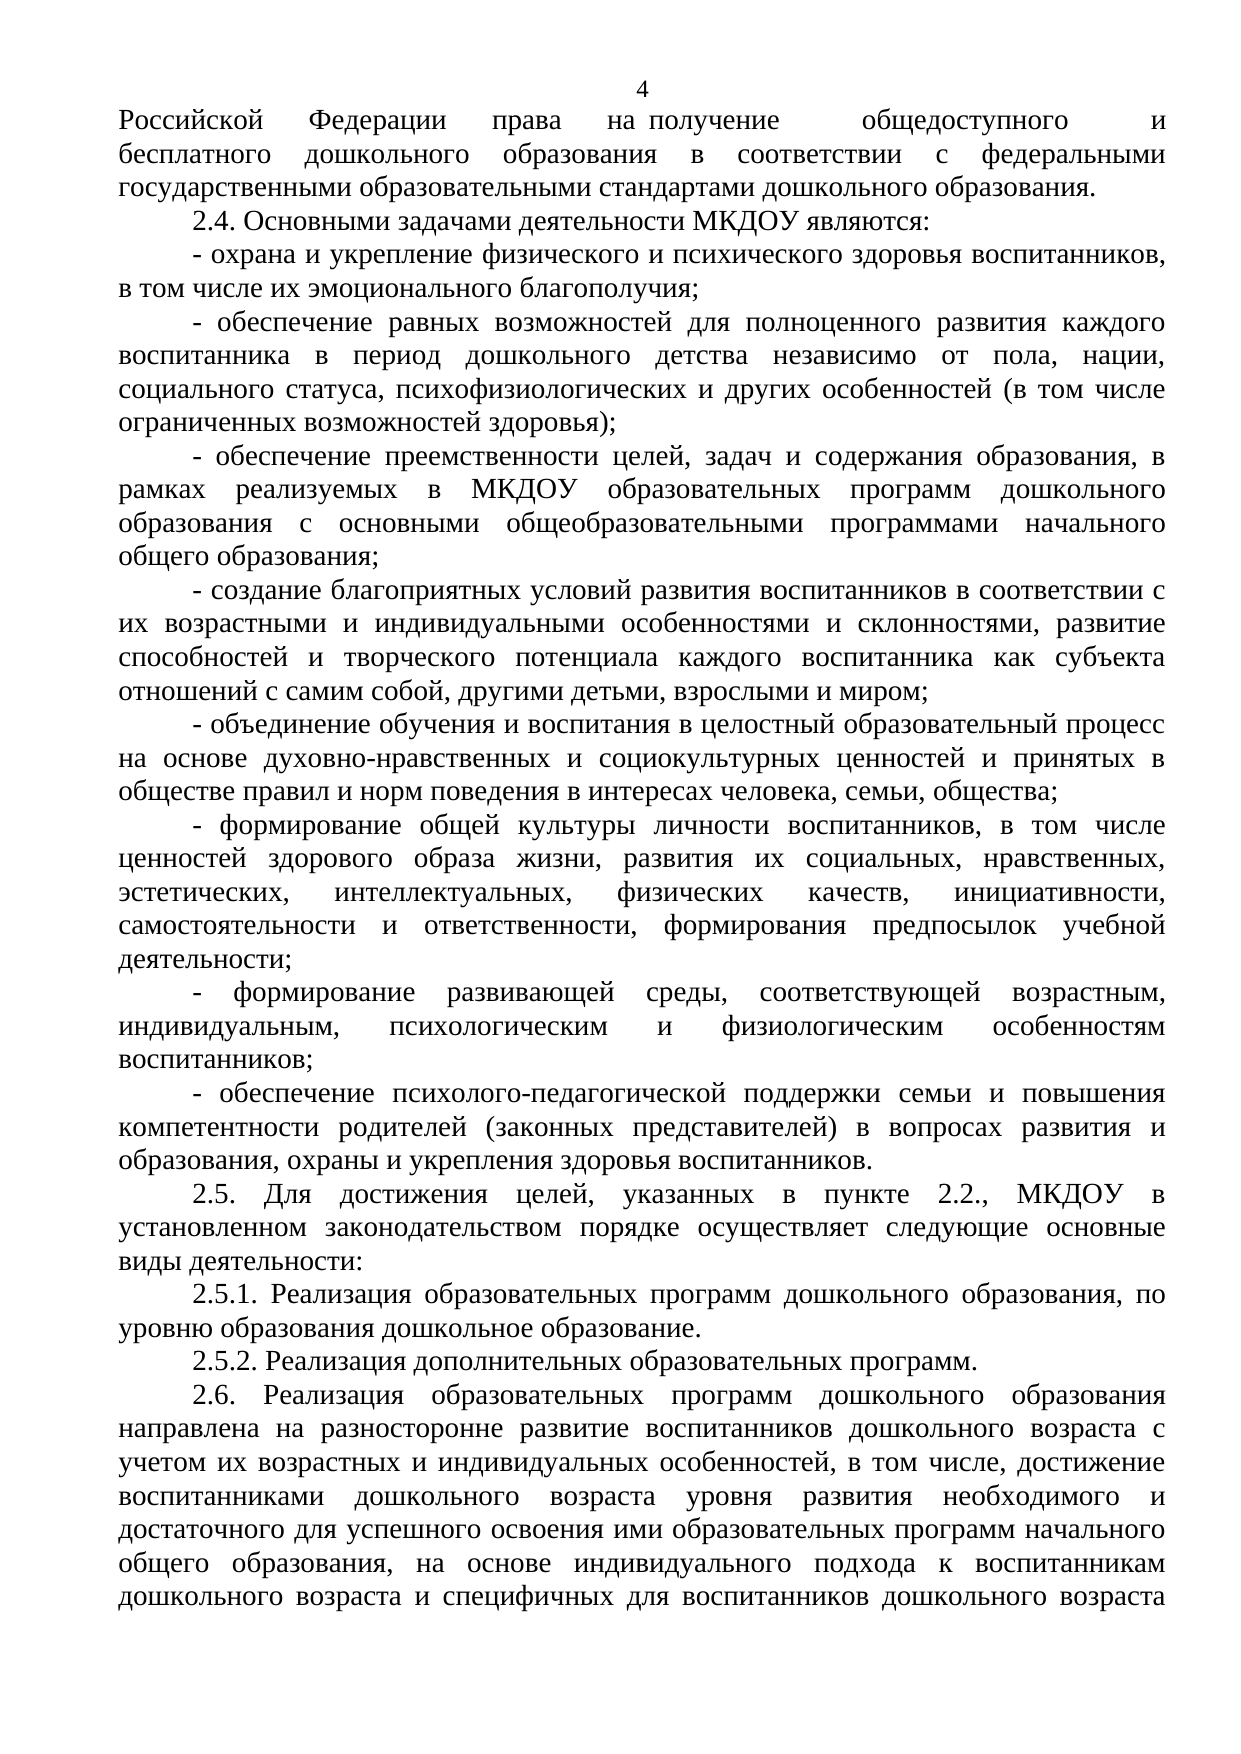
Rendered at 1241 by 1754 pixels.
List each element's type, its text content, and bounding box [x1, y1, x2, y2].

text - охрана и укрепление физического и психического здоровья воспитанников, в том числе их эмоционального благополучия; [118, 237, 1167, 304]
text 2.5.2. Реализация дополнительных образовательных программ. [118, 1343, 1167, 1377]
text 2.4. Основными задачами деятельности МКДОУ являются: [118, 203, 1167, 237]
text 2.5.1. Реализация образовательных программ дошкольного образования, по уровню образования дошкольное образование. [118, 1276, 1167, 1343]
text - создание благоприятных условий развития воспитанников в соответствии с их возрастными и индивидуальными особенностями и склонностями, развитие способностей и творческого потенциала каждого воспитанника как субъекта отношений с самим собой, другими детьми, взрослыми и миром; [118, 572, 1167, 706]
text - обеспечение преемственности целей, задач и содержания образования, в рамках реализуемых в МКДОУ образовательных программ дошкольного образования с основными общеобразовательными программами начального общего образования; [118, 438, 1167, 572]
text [118, 1377, 1167, 1612]
text 2.5. Для достижения целей, указанных в пункте 2.2., МКДОУ в установленном законодательством порядке осуществляет следующие основные виды деятельности: [118, 1176, 1167, 1276]
text - обеспечение равных возможностей для полноценного развития каждого воспитанника в период дошкольного детства независимо от пола, нации, социального статуса, психофизиологических и других особенностей (в том числе ограниченных возможностей здоровья); [118, 304, 1167, 438]
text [118, 102, 1167, 203]
text - обеспечение психолого-педагогической поддержки семьи и повышения компетентности родителей (законных представителей) в вопросах развития и образования, охраны и укрепления здоровья воспитанников. [118, 1075, 1167, 1176]
text - объединение обучения и воспитания в целостный образовательный процесс на основе духовно-нравственных и социокультурных ценностей и принятых в обществе правил и норм поведения в интересах человека, семьи, общества; [118, 706, 1167, 807]
text - формирование общей культуры личности воспитанников, в том числе ценностей здорового образа жизни, развития их социальных, нравственных, эстетических, интеллектуальных, физических качеств, инициативности, самостоятельности и ответственности, формирования предпосылок учебной деятельности; [118, 807, 1167, 974]
text - формирование развивающей среды, соответствующей возрастным, индивидуальным, психологическим и физиологическим особенностям воспитанников; [118, 974, 1167, 1075]
